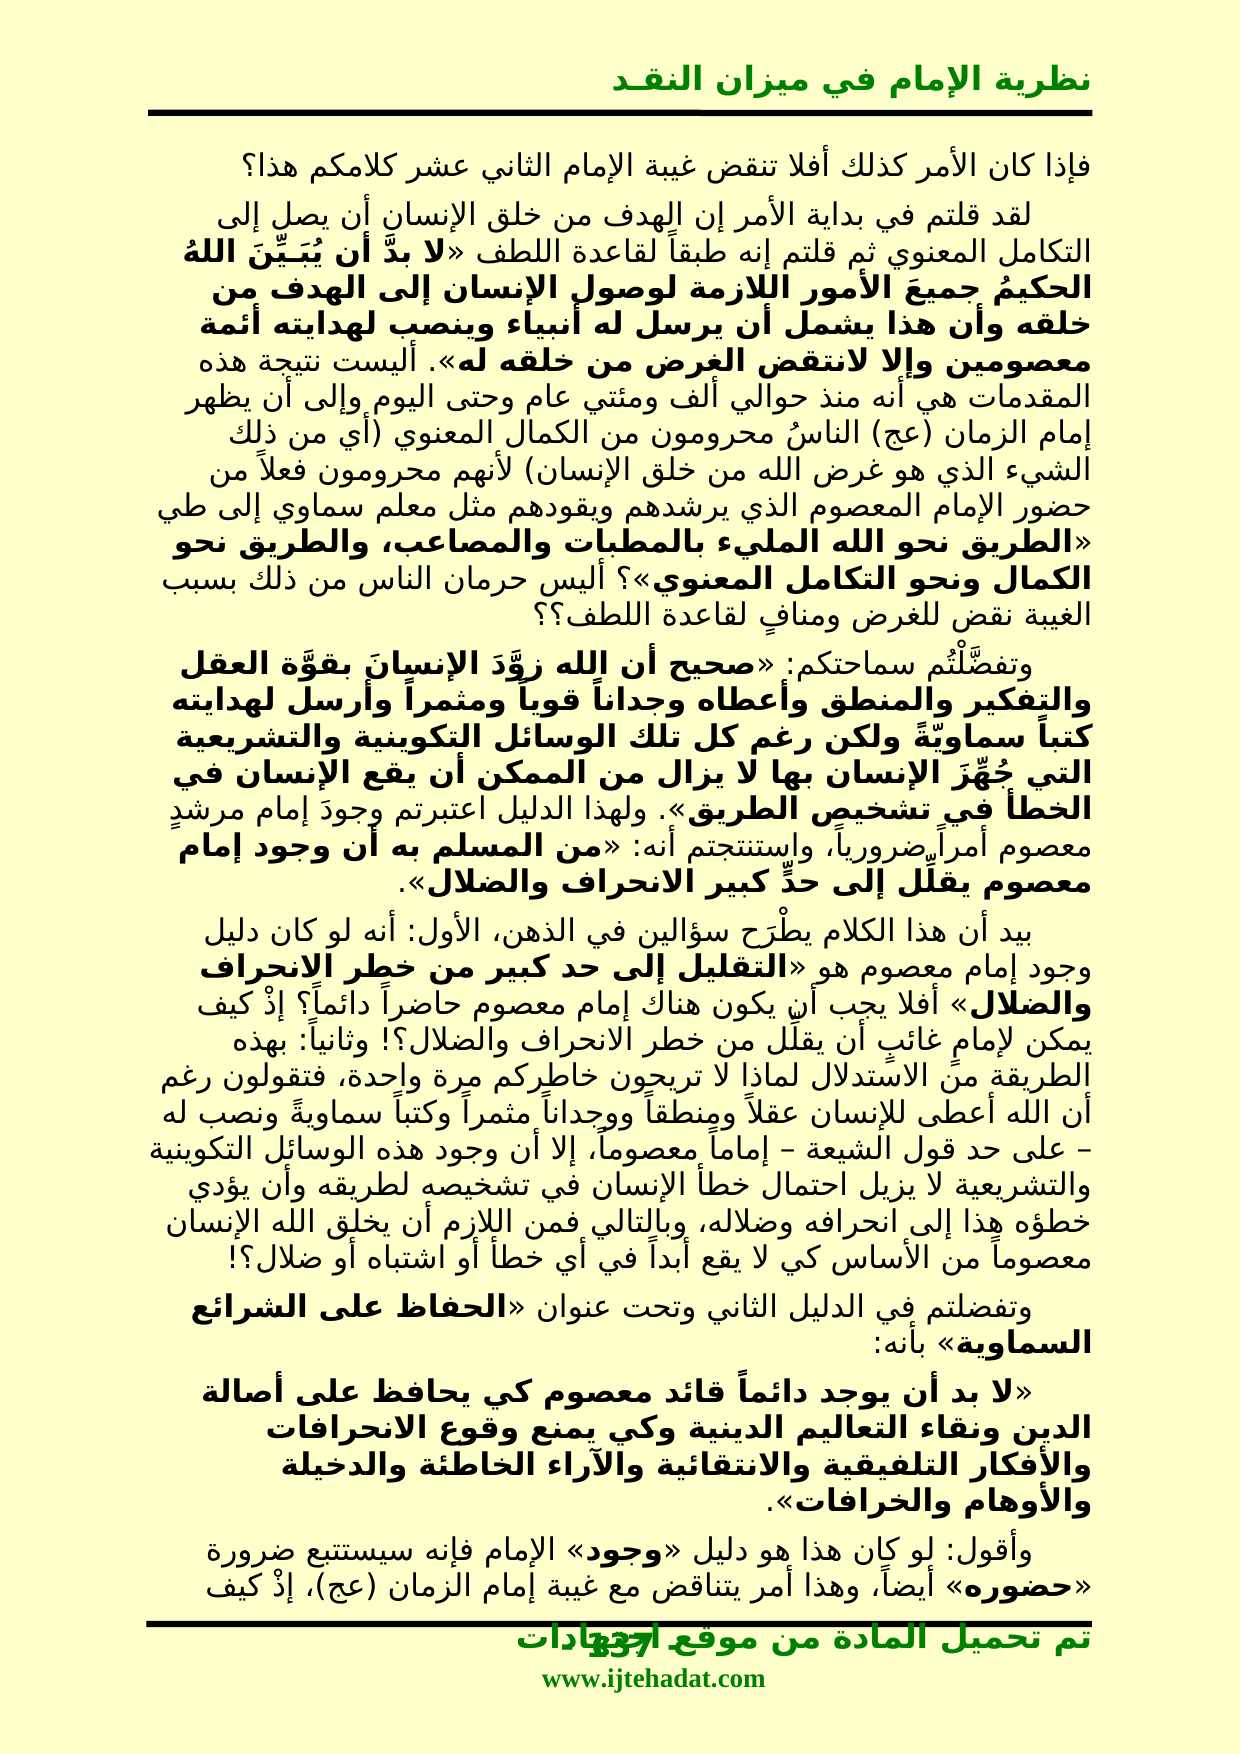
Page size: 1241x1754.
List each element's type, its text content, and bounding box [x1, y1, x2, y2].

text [148, 1531, 1092, 1604]
text وتفضَّلْتُم سماحتكم: «صحيح أن الله زوَّدَ الإنسانَ بقوَّة العقل والتفكير والمنطق وأعطاه وجداناً قوياً ومثمراً وأرسل لهدايته كتباً سماويّةً ولكن رغم كل تلك الوسائل التكوينية والتشريعية التي جُهِّزَ الإنسان بها لا يزال من الممكن أن يقع الإنسان في الخطأ في تشخيص الطريق». ولهذا الدليل اعتبرتم وجودَ إمام مرشدٍ معصوم أمراً ضرورياً، واستنتجتم أنه: «من المسلم به أن وجود إمام معصوم يقلِّل إلى حدٍّ كبير الانحراف والضلال». [148, 645, 1092, 900]
text وتفضلتم في الدليل الثاني وتحت عنوان «الحفاظ على الشرائع السماوية» بأنه: [148, 1288, 1092, 1361]
text لقد قلتم في بداية الأمر إن الهدف من خلق الإنسان أن يصل إلى التكامل المعنوي ثم قلتم إنه طبقاً لقاعدة اللطف «لا بدَّ أن يُبَـيِّنَ اللهُ الحكيمُ جميعَ الأمور اللازمة لوصول الإنسان إلى الهدف من خلقه وأن هذا يشمل أن يرسل له أنبياء وينصب لهدايته أئمة معصومين وإلا لانتقض الغرض من خلقه له». أليست نتيجة هذه المقدمات هي أنه منذ حوالي ألف ومئتي عام وحتى اليوم وإلى أن يظهر إمام الزمان (عج) الناسُ محرومون من الكمال المعنوي (أي من ذلك الشيء الذي هو غرض الله من خلق الإنسان) لأنهم محرومون فعلاً من حضور الإمام المعصوم الذي يرشدهم ويقودهم مثل معلم سماوي إلى طي «الطريق نحو الله المليء بالمطبات والمصاعب، والطريق نحو الكمال ونحو التكامل المعنوي»؟ أليس حرمان الناس من ذلك بسبب الغيبة نقض للغرض ومنافٍ لقاعدة اللطف؟؟ [148, 197, 1092, 633]
text بيد أن هذا الكلام يطْرَح سؤالين في الذهن، الأول: أنه لو كان دليل وجود إمام معصوم هو «التقليل إلى حد كبير من خطر الانحراف والضلال» أفلا يجب أن يكون هناك إمام معصوم حاضراً دائماً؟ إذْ كيف يمكن لإمامٍ غائبٍ أن يقلِّل من خطر الانحراف والضلال؟! وثانياً: بهذه الطريقة من الاستدلال لماذا لا تريحون خاطركم مرة واحدة، فتقولون رغم أن الله أعطى للإنسان عقلاً ومنطقاً ووجداناً مثمراً وكتباً سماويةً ونصب له – على حد قول الشيعة – إماماً معصوماً، إلا أن وجود هذه الوسائل التكوينية والتشريعية لا يزيل احتمال خطأ الإنسان في تشخيصه لطريقه وأن يؤدي خطؤه هذا إلى انحرافه وضلاله، وبالتالي فمن اللازم أن يخلق الله الإنسان معصوماً من الأساس كي لا يقع أبداً في أي خطأ أو اشتباه أو ضلال؟! [148, 912, 1092, 1276]
text «لا بد أن يوجد دائماً قائد معصوم كي يحافظ على أصالة الدين ونقاء التعاليم الدينية وكي يمنع وقوع الانحرافات والأفكار التلفيقية والانتقائية والآراء الخاطئة والدخيلة والأوهام والخرافات». [148, 1373, 1092, 1519]
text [148, 148, 1092, 184]
